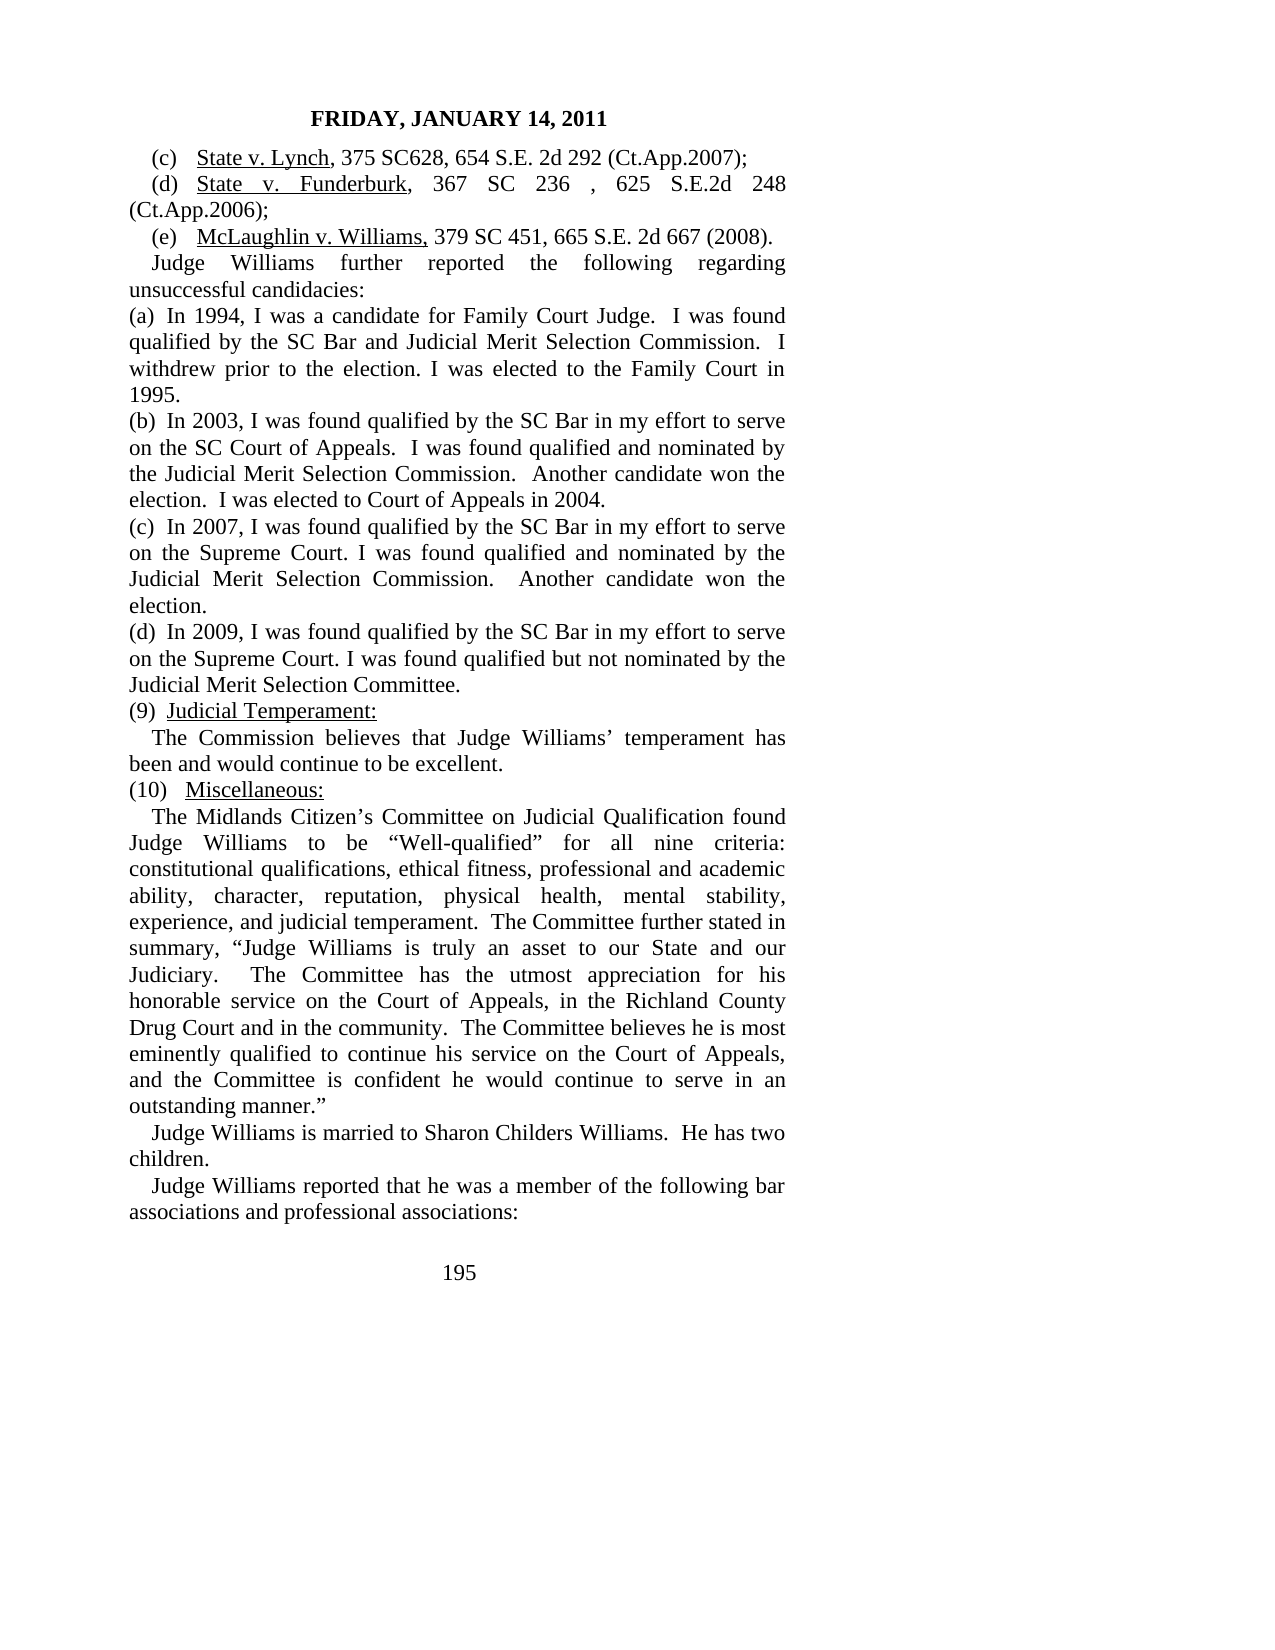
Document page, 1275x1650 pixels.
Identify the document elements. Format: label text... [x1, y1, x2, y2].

text (b) In 2003, I was found qualified by the SC Bar in my effort to serve on the SC Court of Appeals. I was found qualified and nominated by the Judicial Merit Selection Commission. Another candidate won the election. I was elected to Court of Appeals in 2004. [129, 407, 787, 513]
text The Commission believes that Judge Williams’ temperament has been and would continue to be excellent. [129, 724, 787, 776]
text (10) Miscellaneous: [129, 776, 787, 803]
text The Midlands Citizen’s Committee on Judicial Qualification found Judge Williams to be “Well-qualified” for all nine criteria: constitutional qualifications, ethical fitness, professional and academic ability, character, reputation, physical health, mental stability, experience, and judicial temperament. The Committee further stated in summary, “Judge Williams is truly an asset to our State and our Judiciary. The Committee has the utmost appreciation for his honorable service on the Court of Appeals, in the Richland County Drug Court and in the community. The Committee believes he is most eminently qualified to continue his service on the Court of Appeals, and the Committee is confident he would continue to serve in an outstanding manner.” [129, 803, 787, 1119]
text (a) In 1994, I was a candidate for Family Court Judge. I was found qualified by the SC Bar and Judicial Merit Selection Commission. I withdrew prior to the election. I was elected to the Family Court in 1995. [129, 302, 787, 407]
text (d) State v. Funderburk, 367 SC 236 , 625 S.E.2d 248 (Ct.App.2006); [129, 170, 787, 223]
text Judge Williams further reported the following regarding unsuccessful candidacies: [129, 249, 787, 302]
text (c) In 2007, I was found qualified by the SC Bar in my effort to serve on the Supreme Court. I was found qualified and nominated by the Judicial Merit Selection Commission. Another candidate won the election. [129, 513, 787, 618]
text (d) In 2009, I was found qualified by the SC Bar in my effort to serve on the Supreme Court. I was found qualified but not nominated by the Judicial Merit Selection Committee. [129, 618, 787, 697]
text (c) State v. Lynch, 375 SC628, 654 S.E. 2d 292 (Ct.App.2007); [129, 144, 787, 170]
text (e) McLaughlin v. Williams, 379 SC 451, 665 S.E. 2d 667 (2008). [129, 223, 787, 249]
text Judge Williams reported that he was a member of the following bar associations and professional associations: [129, 1172, 787, 1224]
text Judge Williams is married to Sharon Childers Williams. He has two children. [129, 1119, 787, 1172]
text (9) Judicial Temperament: [129, 697, 787, 724]
